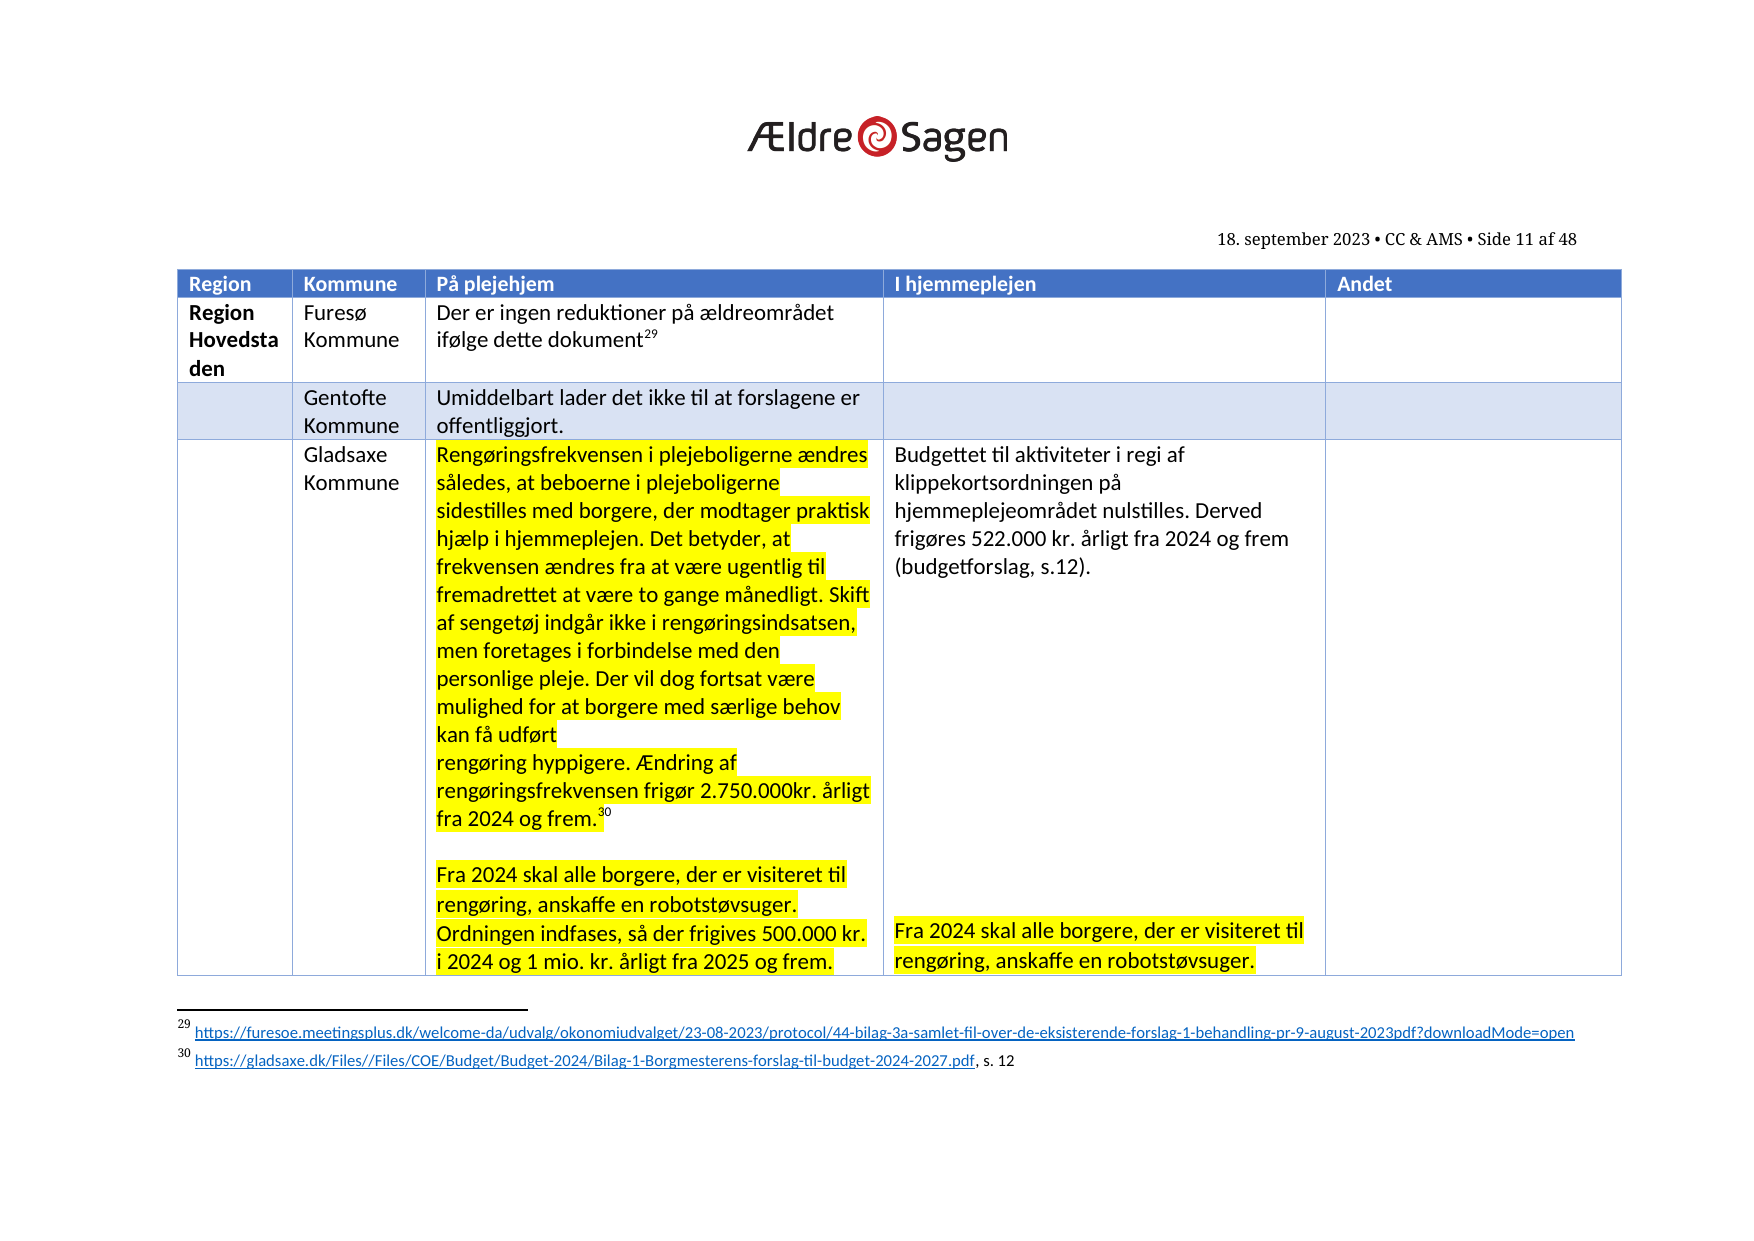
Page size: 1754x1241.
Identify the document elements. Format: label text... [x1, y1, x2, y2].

table_cell Andet [1326, 270, 1621, 297]
table_cell Region [178, 270, 292, 297]
table_cell [884, 298, 1325, 382]
table_cell Kommune [293, 270, 425, 297]
table_cell Umiddelbart lader det ikke til at forslagene er offentliggjort. [426, 383, 883, 439]
table_cell Furesø Kommune [293, 298, 425, 382]
table_cell [178, 440, 292, 975]
picture [747, 116, 1007, 162]
table_cell I hjemmeplejen [884, 270, 1325, 297]
table_cell [1326, 440, 1621, 975]
table_cell Der er ingen reduktioner på ældreområdet ifølge dette dokument [426, 298, 883, 382]
table_cell [178, 383, 292, 439]
table_cell Gentofte Kommune [293, 383, 425, 439]
table_cell Gladsaxe Kommune [293, 440, 425, 975]
table_cell [1326, 298, 1621, 382]
table_cell [884, 383, 1325, 439]
table_cell På plejehjem [426, 270, 883, 297]
table_cell Region Hovedstaden [178, 298, 292, 382]
table_cell [1326, 383, 1621, 439]
